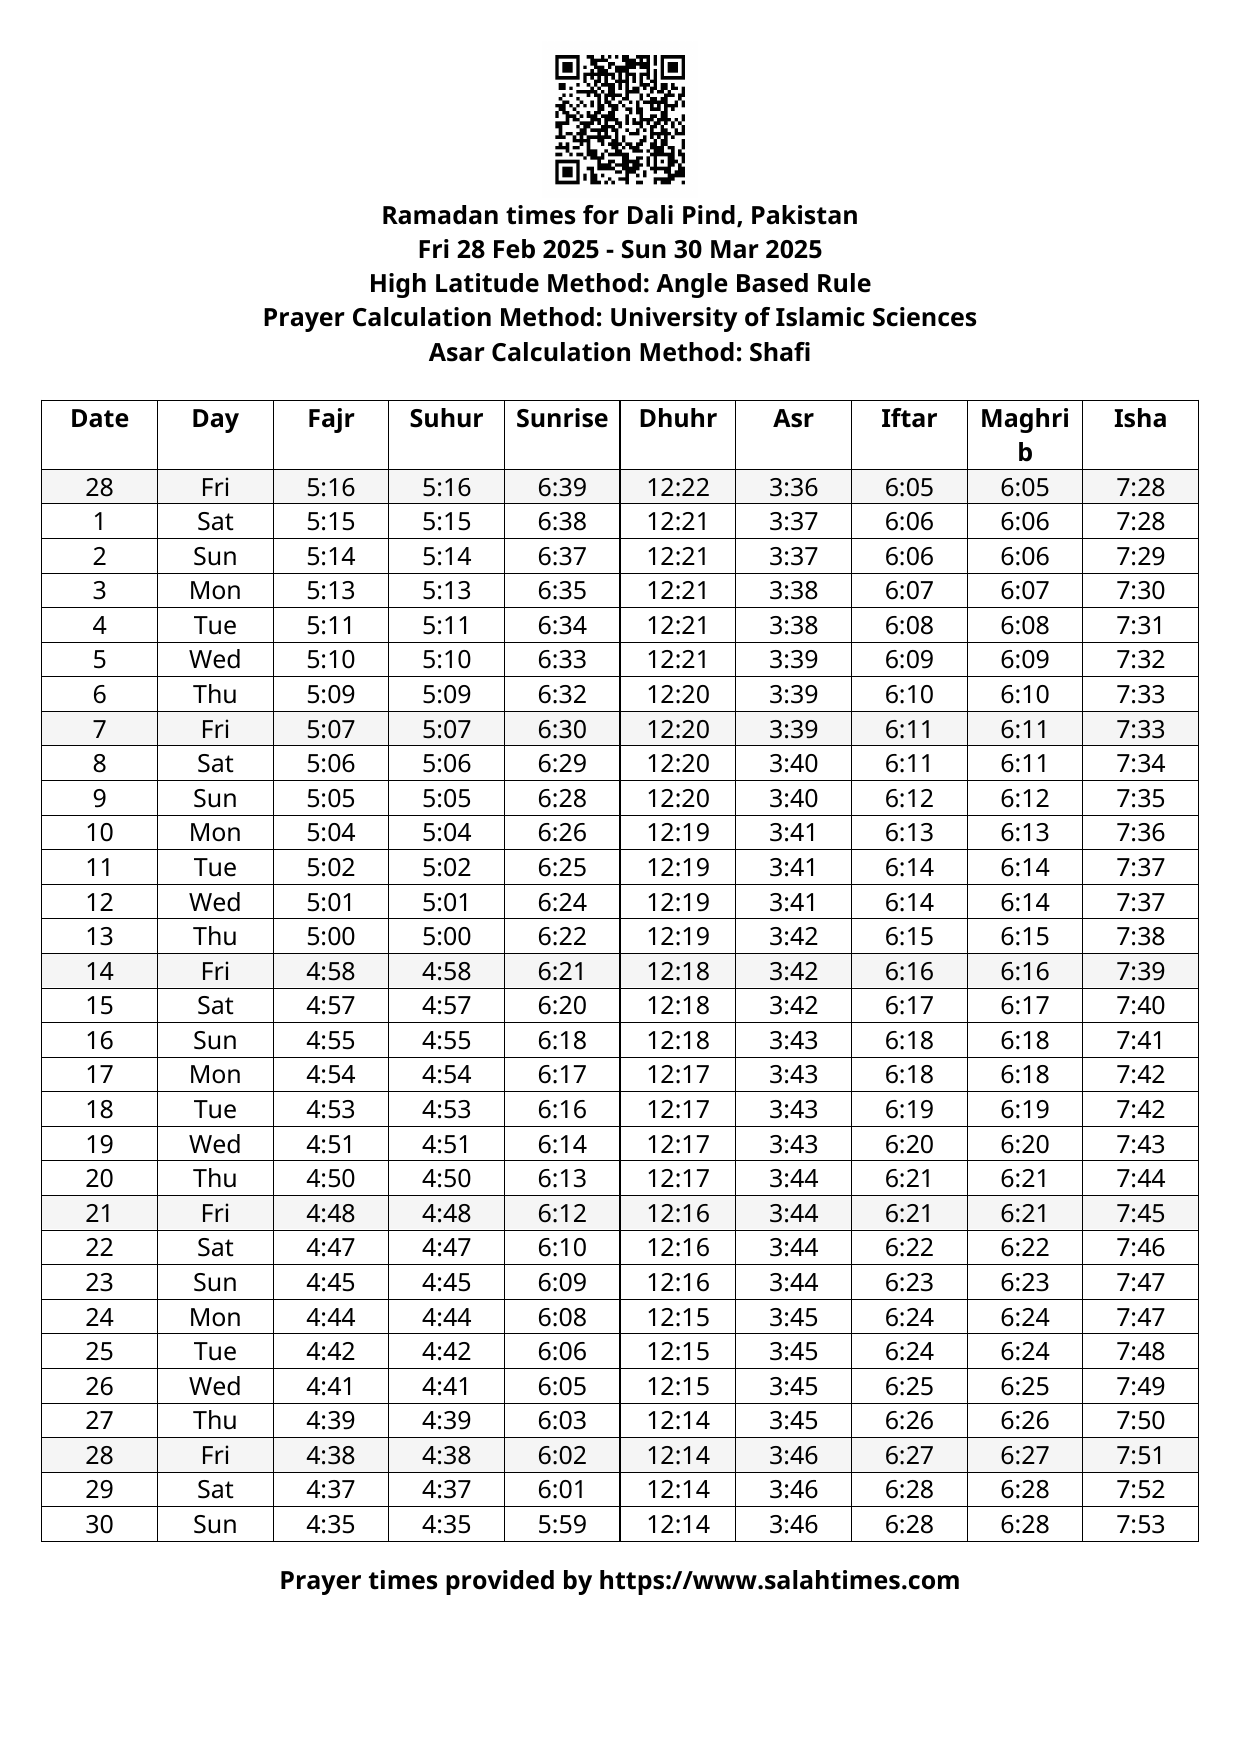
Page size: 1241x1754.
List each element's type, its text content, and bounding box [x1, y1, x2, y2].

table_cell 3:40 [736, 746, 851, 780]
table_cell Sun [158, 781, 273, 814]
table_cell Fri [158, 470, 273, 503]
text Fri 28 Feb 2025 - Sun 30 Mar 2025 [42, 232, 1198, 266]
table_cell 6:38 [505, 504, 619, 538]
table_cell Fri [158, 1438, 273, 1472]
table_cell 12:19 [621, 850, 735, 884]
table_cell 5:10 [274, 643, 388, 676]
table_cell 12:15 [621, 1369, 735, 1402]
table_cell 6:09 [968, 643, 1082, 676]
table_cell 6:28 [505, 781, 619, 814]
table_cell 7:40 [1083, 989, 1198, 1022]
table_cell 4:37 [274, 1473, 388, 1506]
table_cell 7:28 [1083, 470, 1198, 503]
table_cell 5:11 [389, 608, 504, 642]
table_cell 8 [42, 746, 157, 780]
table_cell 5:11 [274, 608, 388, 642]
table_header Iftar [852, 401, 967, 469]
table_cell Wed [158, 1369, 273, 1402]
table_cell 12:20 [621, 712, 735, 745]
table_cell Tue [158, 850, 273, 884]
table_cell 4:41 [389, 1369, 504, 1402]
table_cell 3:43 [736, 1127, 851, 1160]
table_cell 6:26 [852, 1404, 967, 1437]
table_cell 7:31 [1083, 608, 1198, 642]
text Prayer times provided by https://www.salahtimes.com [42, 1563, 1198, 1597]
table_cell 7:46 [1083, 1231, 1198, 1264]
table_cell 3:44 [736, 1196, 851, 1229]
table_cell 17 [42, 1058, 157, 1091]
table_cell 3:39 [736, 677, 851, 711]
table_cell 4:39 [274, 1404, 388, 1437]
table_cell 6:27 [968, 1438, 1082, 1472]
table_cell Sun [158, 1023, 273, 1057]
table_cell 5:15 [274, 504, 388, 538]
table_cell Wed [158, 643, 273, 676]
table_cell 3:43 [736, 1058, 851, 1091]
table_cell 12:19 [621, 919, 735, 953]
table_cell 3:41 [736, 816, 851, 849]
table_cell 6:09 [505, 1265, 619, 1299]
table_cell 12:17 [621, 1058, 735, 1091]
table_cell 6:28 [852, 1473, 967, 1506]
table_cell 6:12 [968, 781, 1082, 814]
table_cell 6:28 [968, 1473, 1082, 1506]
table_cell 12:21 [621, 643, 735, 676]
table_cell 4:48 [389, 1196, 504, 1229]
table_cell 6:22 [505, 919, 619, 953]
table_cell 5:10 [389, 643, 504, 676]
text Ramadan times for Dali Pind, Pakistan [42, 198, 1198, 232]
table_cell 3:38 [736, 574, 851, 607]
table_cell 6:25 [852, 1369, 967, 1402]
table_cell 3:46 [736, 1473, 851, 1506]
table_cell 6:29 [505, 746, 619, 780]
table_cell 7:38 [1083, 919, 1198, 953]
table_cell 5:04 [274, 816, 388, 849]
table_cell 6:08 [852, 608, 967, 642]
table_header Day [158, 401, 273, 469]
table_cell 5:00 [274, 919, 388, 953]
table_cell 7:33 [1083, 712, 1198, 745]
table_cell 5:05 [274, 781, 388, 814]
table_cell 5:09 [389, 677, 504, 711]
table_cell 4:38 [274, 1438, 388, 1472]
table_cell 6:06 [505, 1334, 619, 1368]
table_cell 5:07 [389, 712, 504, 745]
table_cell 6:05 [968, 470, 1082, 503]
table_cell 6:33 [505, 643, 619, 676]
table_header Suhur [389, 401, 504, 469]
table_cell 7:47 [1083, 1300, 1198, 1333]
table_cell 12:14 [621, 1404, 735, 1437]
table_cell 6:13 [852, 816, 967, 849]
table_cell 3:41 [736, 885, 851, 918]
table_cell 4:44 [274, 1300, 388, 1333]
table_cell 12:21 [621, 504, 735, 538]
table_cell 3:42 [736, 954, 851, 987]
table_cell 6:11 [852, 746, 967, 780]
table_cell 4:42 [389, 1334, 504, 1368]
table_cell 2 [42, 539, 157, 572]
table_cell 6:16 [968, 954, 1082, 987]
table_cell Mon [158, 816, 273, 849]
table_cell 12:17 [621, 1092, 735, 1126]
table_cell 5:02 [274, 850, 388, 884]
table_cell 5:05 [389, 781, 504, 814]
table_cell 3:44 [736, 1265, 851, 1299]
table_cell 4:55 [274, 1023, 388, 1057]
table_cell 3:41 [736, 850, 851, 884]
table_cell 6:14 [505, 1127, 619, 1160]
table_cell Sat [158, 746, 273, 780]
table_cell 6:16 [505, 1092, 619, 1126]
table_cell 6:06 [852, 539, 967, 572]
table_cell 6:34 [505, 608, 619, 642]
table_cell 4:57 [389, 989, 504, 1022]
table_cell 6:14 [852, 850, 967, 884]
table_cell 7:32 [1083, 643, 1198, 676]
table_cell 1 [42, 504, 157, 538]
text Prayer Calculation Method: University of Islamic Sciences [42, 300, 1198, 334]
table_cell 25 [42, 1334, 157, 1368]
table_cell 6:37 [505, 539, 619, 572]
table_cell 4:44 [389, 1300, 504, 1333]
table_cell 6:27 [852, 1438, 967, 1472]
table_cell 3 [42, 574, 157, 607]
table_cell 3:38 [736, 608, 851, 642]
table_cell 7:48 [1083, 1334, 1198, 1368]
text High Latitude Method: Angle Based Rule [42, 266, 1198, 300]
table_cell 7 [42, 712, 157, 745]
table_cell 5:13 [274, 574, 388, 607]
table_cell 3:42 [736, 919, 851, 953]
table_cell 6:28 [852, 1507, 967, 1541]
table_cell 4:54 [274, 1058, 388, 1091]
table_cell 6:21 [968, 1161, 1082, 1195]
table_cell 6:07 [852, 574, 967, 607]
table_cell 7:44 [1083, 1161, 1198, 1195]
table_cell 6:12 [505, 1196, 619, 1229]
table_cell 5:16 [274, 470, 388, 503]
table_cell 16 [42, 1023, 157, 1057]
table_cell 29 [42, 1473, 157, 1506]
table_cell 15 [42, 989, 157, 1022]
table_cell 6:16 [852, 954, 967, 987]
table_cell 3:37 [736, 504, 851, 538]
table_cell 6:22 [852, 1231, 967, 1264]
table_cell 5 [42, 643, 157, 676]
picture [542, 41, 699, 198]
table_cell 11 [42, 850, 157, 884]
table_cell 24 [42, 1300, 157, 1333]
table_cell 3:46 [736, 1507, 851, 1541]
table_cell 26 [42, 1369, 157, 1402]
table_cell 6:05 [505, 1369, 619, 1402]
table_cell 19 [42, 1127, 157, 1160]
table_cell 4:51 [274, 1127, 388, 1160]
table_cell 27 [42, 1404, 157, 1437]
table_cell 3:43 [736, 1092, 851, 1126]
table_cell 6:39 [505, 470, 619, 503]
table_cell 6:17 [968, 989, 1082, 1022]
table_cell Fri [158, 712, 273, 745]
table_cell 6:07 [968, 574, 1082, 607]
table_cell 3:46 [736, 1438, 851, 1472]
table_cell 6:32 [505, 677, 619, 711]
table_cell 6:10 [852, 677, 967, 711]
table_cell 10 [42, 816, 157, 849]
table_cell 6:17 [852, 989, 967, 1022]
table_header Sunrise [505, 401, 619, 469]
table_cell 4:39 [389, 1404, 504, 1437]
table_cell 6:26 [968, 1404, 1082, 1437]
table_cell 7:29 [1083, 539, 1198, 572]
table_cell 5:59 [505, 1507, 619, 1541]
table_cell 7:39 [1083, 954, 1198, 987]
table_cell 4:38 [389, 1438, 504, 1472]
table_cell 6:18 [505, 1023, 619, 1057]
table_cell 4:51 [389, 1127, 504, 1160]
table_cell 6:19 [852, 1092, 967, 1126]
table_cell 4 [42, 608, 157, 642]
table_cell 7:51 [1083, 1438, 1198, 1472]
table_cell 3:44 [736, 1231, 851, 1264]
table_cell 4:58 [274, 954, 388, 987]
table_cell 7:36 [1083, 816, 1198, 849]
table_cell 4:53 [389, 1092, 504, 1126]
table_cell Thu [158, 1161, 273, 1195]
table_cell 4:45 [274, 1265, 388, 1299]
table_cell 4:54 [389, 1058, 504, 1091]
table_cell Tue [158, 608, 273, 642]
table_cell Sun [158, 1265, 273, 1299]
table_cell 3:39 [736, 643, 851, 676]
table_cell 5:07 [274, 712, 388, 745]
table_header Dhuhr [621, 401, 735, 469]
table_cell Mon [158, 1300, 273, 1333]
table_cell 3:44 [736, 1161, 851, 1195]
table_cell 4:35 [389, 1507, 504, 1541]
table_cell 4:35 [274, 1507, 388, 1541]
table_cell 7:50 [1083, 1404, 1198, 1437]
table_cell 3:39 [736, 712, 851, 745]
table_cell 23 [42, 1265, 157, 1299]
table_cell Tue [158, 1334, 273, 1368]
table_cell 4:53 [274, 1092, 388, 1126]
table_cell 3:45 [736, 1404, 851, 1437]
table_cell 18 [42, 1092, 157, 1126]
table_cell 7:28 [1083, 504, 1198, 538]
table_cell 12:21 [621, 539, 735, 572]
table_cell 6:22 [968, 1231, 1082, 1264]
table_cell 12:19 [621, 885, 735, 918]
table_cell 7:45 [1083, 1196, 1198, 1229]
table_cell 7:53 [1083, 1507, 1198, 1541]
table_cell 6:14 [968, 885, 1082, 918]
table_cell 6:05 [852, 470, 967, 503]
table_cell Sat [158, 989, 273, 1022]
table_cell 6:15 [852, 919, 967, 953]
table_cell 12:16 [621, 1265, 735, 1299]
table_cell 6:14 [968, 850, 1082, 884]
table_cell 5:14 [389, 539, 504, 572]
table_header Maghrib [968, 401, 1082, 469]
table_cell 4:50 [274, 1161, 388, 1195]
table_header Date [42, 401, 157, 469]
table_cell 6:23 [852, 1265, 967, 1299]
table_cell 7:33 [1083, 677, 1198, 711]
table_cell 6:20 [505, 989, 619, 1022]
table_cell Wed [158, 885, 273, 918]
table_cell 3:45 [736, 1300, 851, 1333]
table_header Asr [736, 401, 851, 469]
table_cell 6:01 [505, 1473, 619, 1506]
table_cell 3:45 [736, 1334, 851, 1368]
table_cell 3:43 [736, 1023, 851, 1057]
table_cell 6:18 [968, 1023, 1082, 1057]
table_cell 21 [42, 1196, 157, 1229]
table_cell 7:42 [1083, 1092, 1198, 1126]
table_cell 7:37 [1083, 850, 1198, 884]
table_cell 6:25 [505, 850, 619, 884]
table_cell 12:16 [621, 1231, 735, 1264]
table_cell 12:21 [621, 574, 735, 607]
table_cell 5:09 [274, 677, 388, 711]
table_cell 6:10 [505, 1231, 619, 1264]
table_cell 4:47 [274, 1231, 388, 1264]
table_cell 7:52 [1083, 1473, 1198, 1506]
table_cell 6:13 [505, 1161, 619, 1195]
table_cell 3:42 [736, 989, 851, 1022]
table_cell 4:47 [389, 1231, 504, 1264]
table_cell 12:15 [621, 1334, 735, 1368]
table_cell Sat [158, 1473, 273, 1506]
table_cell 7:41 [1083, 1023, 1198, 1057]
table_cell Fri [158, 1196, 273, 1229]
table_cell 6:03 [505, 1404, 619, 1437]
table_cell 4:58 [389, 954, 504, 987]
table_cell Fri [158, 954, 273, 987]
table_cell 6:24 [968, 1300, 1082, 1333]
table_cell 6:28 [968, 1507, 1082, 1541]
table_cell 7:34 [1083, 746, 1198, 780]
table_cell 6:11 [968, 712, 1082, 745]
table_cell 6:08 [968, 608, 1082, 642]
table_cell 4:57 [274, 989, 388, 1022]
table_cell Thu [158, 919, 273, 953]
table_cell 12:17 [621, 1127, 735, 1160]
table_cell 6:15 [968, 919, 1082, 953]
table_cell 6:26 [505, 816, 619, 849]
table_cell 12 [42, 885, 157, 918]
table_cell 5:06 [274, 746, 388, 780]
table_cell 5:02 [389, 850, 504, 884]
table_cell 12:18 [621, 989, 735, 1022]
table_cell 12:21 [621, 608, 735, 642]
table_cell 30 [42, 1507, 157, 1541]
table_cell 28 [42, 470, 157, 503]
table_cell 12:16 [621, 1196, 735, 1229]
table_cell 6:02 [505, 1438, 619, 1472]
table_cell Sat [158, 504, 273, 538]
table_cell 5:15 [389, 504, 504, 538]
table_cell 13 [42, 919, 157, 953]
table_cell 6:24 [505, 885, 619, 918]
table_cell 12:14 [621, 1438, 735, 1472]
table_cell 4:50 [389, 1161, 504, 1195]
table_cell Mon [158, 1058, 273, 1091]
table_cell 7:43 [1083, 1127, 1198, 1160]
table_cell 6:13 [968, 816, 1082, 849]
table_cell 6:30 [505, 712, 619, 745]
table_cell 4:41 [274, 1369, 388, 1402]
table_cell 12:19 [621, 816, 735, 849]
table_header Fajr [274, 401, 388, 469]
table_cell 6:20 [968, 1127, 1082, 1160]
table_cell 4:45 [389, 1265, 504, 1299]
table_cell 6:24 [852, 1334, 967, 1368]
text Asar Calculation Method: Shafi [42, 334, 1198, 368]
table_cell Sun [158, 1507, 273, 1541]
table_cell 7:42 [1083, 1058, 1198, 1091]
table_cell 12:15 [621, 1300, 735, 1333]
table_cell 12:14 [621, 1507, 735, 1541]
table_cell 9 [42, 781, 157, 814]
table_cell Thu [158, 1404, 273, 1437]
table_cell Sat [158, 1231, 273, 1264]
table_cell 6:11 [968, 746, 1082, 780]
table_cell 6:06 [968, 539, 1082, 572]
table_cell Mon [158, 574, 273, 607]
table_cell 12:20 [621, 781, 735, 814]
table_cell 4:48 [274, 1196, 388, 1229]
table_cell 7:49 [1083, 1369, 1198, 1402]
table_cell 5:00 [389, 919, 504, 953]
table_cell Thu [158, 677, 273, 711]
table_cell 6:18 [968, 1058, 1082, 1091]
table_cell 6:17 [505, 1058, 619, 1091]
table_header Isha [1083, 401, 1198, 469]
table_cell 5:13 [389, 574, 504, 607]
table_cell 4:55 [389, 1023, 504, 1057]
table_cell 6:20 [852, 1127, 967, 1160]
table_cell 12:20 [621, 677, 735, 711]
table_cell Sun [158, 539, 273, 572]
table_cell 4:42 [274, 1334, 388, 1368]
table_cell 5:01 [274, 885, 388, 918]
table_cell 7:35 [1083, 781, 1198, 814]
table_cell 14 [42, 954, 157, 987]
table_cell 7:30 [1083, 574, 1198, 607]
table_cell 6:18 [852, 1058, 967, 1091]
table_cell 12:14 [621, 1473, 735, 1506]
table_cell 6:09 [852, 643, 967, 676]
table_cell 4:37 [389, 1473, 504, 1506]
table_cell 12:18 [621, 1023, 735, 1057]
table_cell 3:37 [736, 539, 851, 572]
table_cell 6:23 [968, 1265, 1082, 1299]
table_cell 6 [42, 677, 157, 711]
table_cell 6:21 [852, 1196, 967, 1229]
table_cell 28 [42, 1438, 157, 1472]
table_cell 6:21 [852, 1161, 967, 1195]
table_cell 3:36 [736, 470, 851, 503]
table_cell 12:22 [621, 470, 735, 503]
table_cell 6:14 [852, 885, 967, 918]
table_cell 5:04 [389, 816, 504, 849]
table_cell 12:20 [621, 746, 735, 780]
table_cell 7:37 [1083, 885, 1198, 918]
table_cell Wed [158, 1127, 273, 1160]
table_cell 6:21 [968, 1196, 1082, 1229]
table_cell 6:11 [852, 712, 967, 745]
table_cell 6:18 [852, 1023, 967, 1057]
table_cell 6:08 [505, 1300, 619, 1333]
table_cell 6:35 [505, 574, 619, 607]
table_cell 6:24 [852, 1300, 967, 1333]
table_cell 3:40 [736, 781, 851, 814]
table_cell 6:24 [968, 1334, 1082, 1368]
table_cell 6:19 [968, 1092, 1082, 1126]
table_cell Tue [158, 1092, 273, 1126]
table_cell 6:06 [852, 504, 967, 538]
table_cell 3:45 [736, 1369, 851, 1402]
table_cell 6:25 [968, 1369, 1082, 1402]
table_cell 12:18 [621, 954, 735, 987]
table_cell 5:06 [389, 746, 504, 780]
table_cell 5:14 [274, 539, 388, 572]
table_cell 22 [42, 1231, 157, 1264]
table_cell 6:12 [852, 781, 967, 814]
table_cell 12:17 [621, 1161, 735, 1195]
table_cell 6:10 [968, 677, 1082, 711]
table_cell 7:47 [1083, 1265, 1198, 1299]
table_cell 5:01 [389, 885, 504, 918]
table_cell 5:16 [389, 470, 504, 503]
table_cell 6:21 [505, 954, 619, 987]
table_cell 6:06 [968, 504, 1082, 538]
table_cell 20 [42, 1161, 157, 1195]
